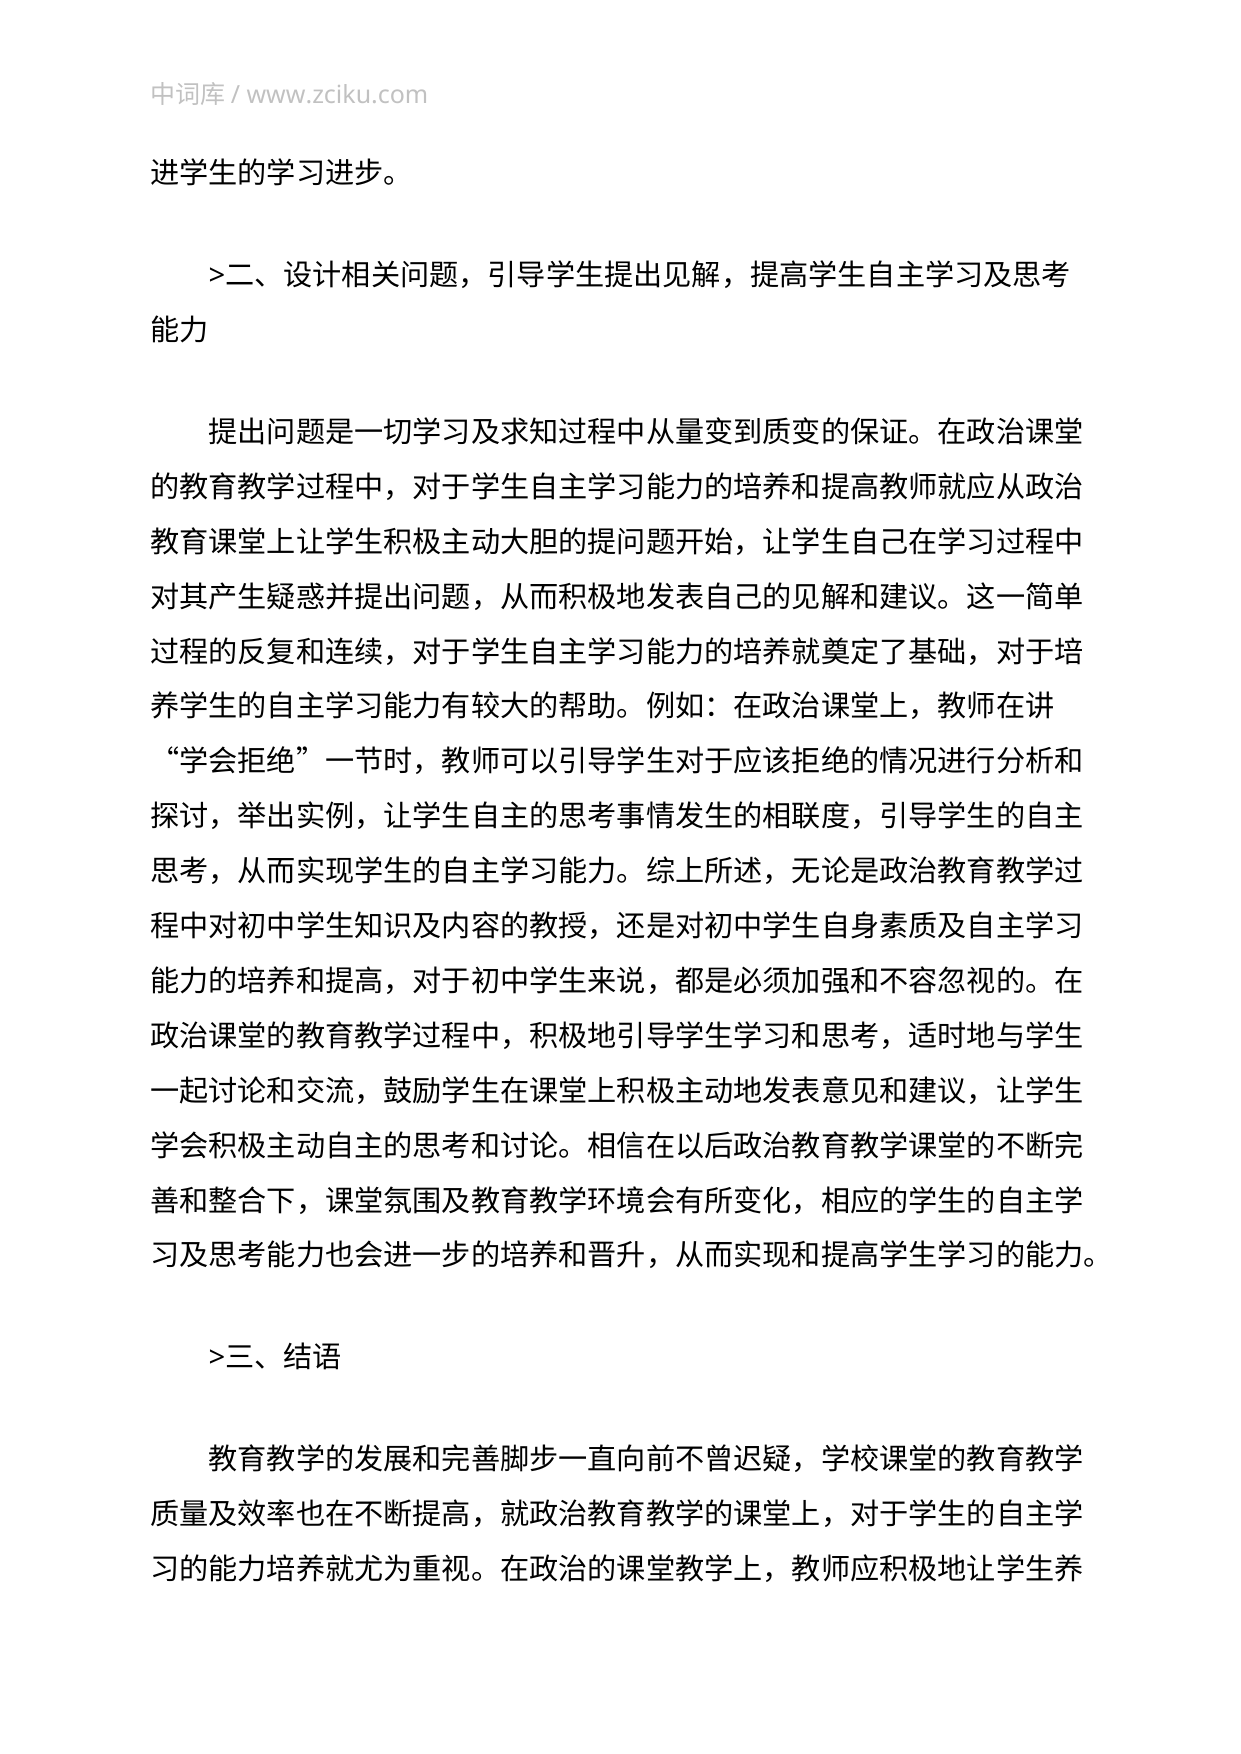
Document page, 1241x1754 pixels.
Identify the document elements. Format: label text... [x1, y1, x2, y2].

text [150, 1436, 1090, 1588]
text >三、结语 [150, 1334, 1090, 1376]
text >二、设计相关问题，引导学生提出见解，提高学生自主学习及思考能力 [150, 252, 1090, 349]
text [150, 150, 1090, 192]
text 提出问题是一切学习及求知过程中从量变到质变的保证。在政治课堂的教育教学过程中，对于学生自主学习能力的培养和提高教师就应从政治教育课堂上让学生积极主动大胆的提问题开始，让学生自己在学习过程中对其产生疑惑并提出问题，从而积极地发表自己的见解和建议。这一简单过程的反复和连续，对于学生自主学习能力的培养就奠定了基础，对于培养学生的自主学习能力有较大的帮助。例如：在政治课堂上，教师在讲“学会拒绝”一节时，教师可以引导学生对于应该拒绝的情况进行分析和探讨，举出实例，让学生自主的思考事情发生的相联度，引导学生的自主思考，从而实现学生的自主学习能力。综上所述，无论是政治教育教学过程中对初中学生知识及内容的教授，还是对初中学生自身素质及自主学习能力的培养和提高，对于初中学生来说，都是必须加强和不容忽视的。在政治课堂的教育教学过程中，积极地引导学生学习和思考，适时地与学生一起讨论和交流，鼓励学生在课堂上积极主动地发表意见和建议，让学生学会积极主动自主的思考和讨论。相信在以后政治教育教学课堂的不断完善和整合下，课堂氛围及教育教学环境会有所变化，相应的学生的自主学习及思考能力也会进一步的培养和晋升，从而实现和提高学生学习的能力。 [150, 408, 1090, 1274]
